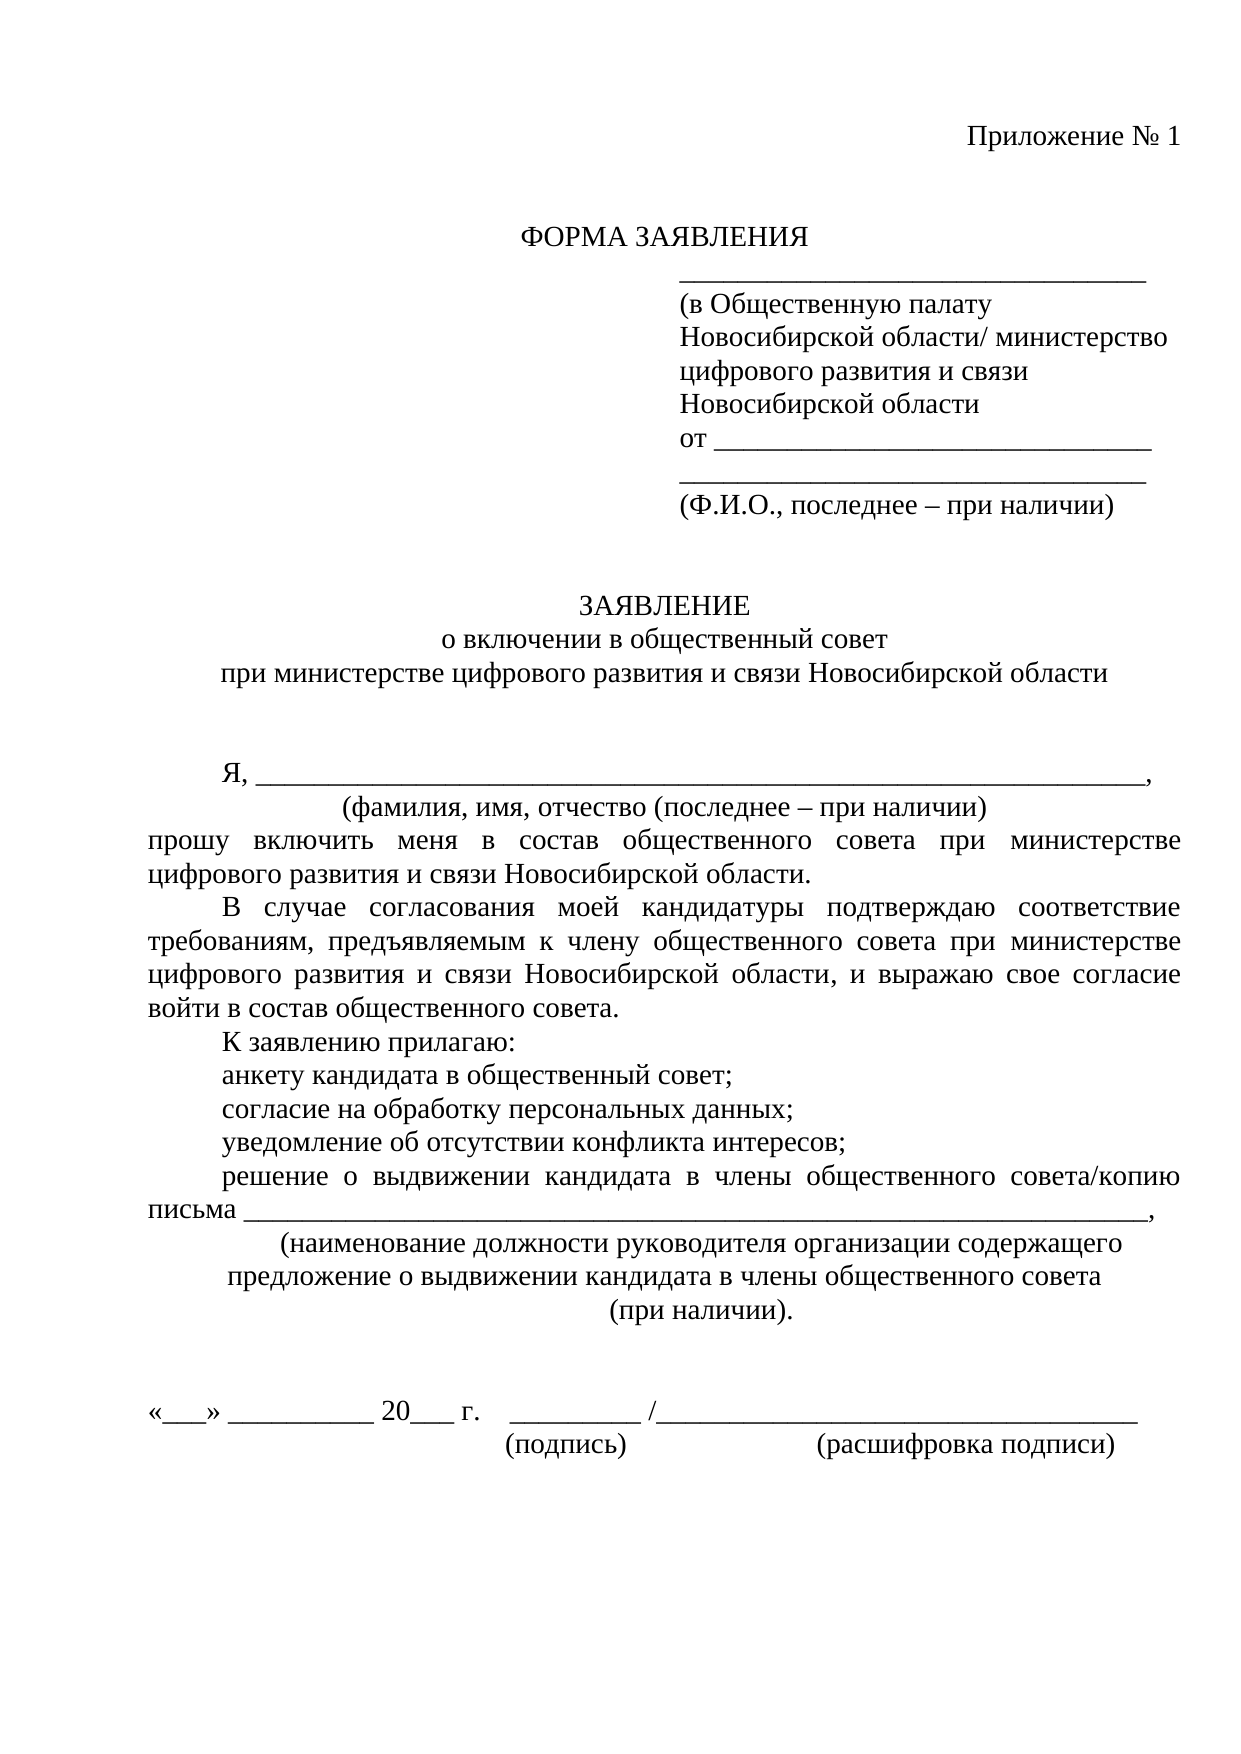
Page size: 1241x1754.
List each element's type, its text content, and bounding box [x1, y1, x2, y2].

text ФОРМА ЗАЯВЛЕНИЯ [148, 219, 1181, 252]
text решение о выдвижении кандидата в члены общественного совета/копию письма ______________________________________________________________, [148, 1158, 1181, 1225]
text ________________________________ [679, 252, 1181, 286]
text Я, _____________________________________________________________, [148, 755, 1181, 789]
text В случае согласования моей кандидатуры подтверждаю соответствие требованиям, предъявляемым к члену общественного совета при министерстве цифрового развития и связи Новосибирской области, и выражаю свое согласие войти в состав общественного совета. [148, 889, 1181, 1024]
text ЗАЯВЛЕНИЕ [148, 588, 1181, 621]
text при министерстве цифрового развития и связи Новосибирской области [148, 655, 1181, 688]
text «___» __________ 20___ г. _________ /_________________________________ [148, 1393, 1181, 1426]
text (Ф.И.О., последнее – при наличии) [679, 487, 1181, 521]
text Приложение № 1 [768, 118, 1181, 152]
text анкету кандидата в общественный совет; [148, 1057, 1181, 1091]
text К заявлению прилагаю: [148, 1024, 1181, 1057]
text (фамилия, имя, отчество (последнее – при наличии) [148, 789, 1181, 822]
text уведомление об отсутствии конфликта интересов; [148, 1124, 1181, 1158]
text прошу включить меня в состав общественного совета при министерстве цифрового развития и связи Новосибирской области. [148, 822, 1181, 889]
text от ______________________________ [679, 420, 1181, 453]
text (подпись) (расшифровка подписи) [148, 1426, 1181, 1460]
text (в Общественную палату Новосибирской области/ министерство цифрового развития и связи Новосибирской области [679, 286, 1181, 420]
text о включении в общественный совет [148, 621, 1181, 655]
text ________________________________ [679, 453, 1181, 487]
text согласие на обработку персональных данных; [148, 1091, 1181, 1124]
text (наименование должности руководителя организации содержащего предложение о выдвижении кандидата в члены общественного совета [148, 1225, 1181, 1292]
text (при наличии). [148, 1292, 1181, 1326]
